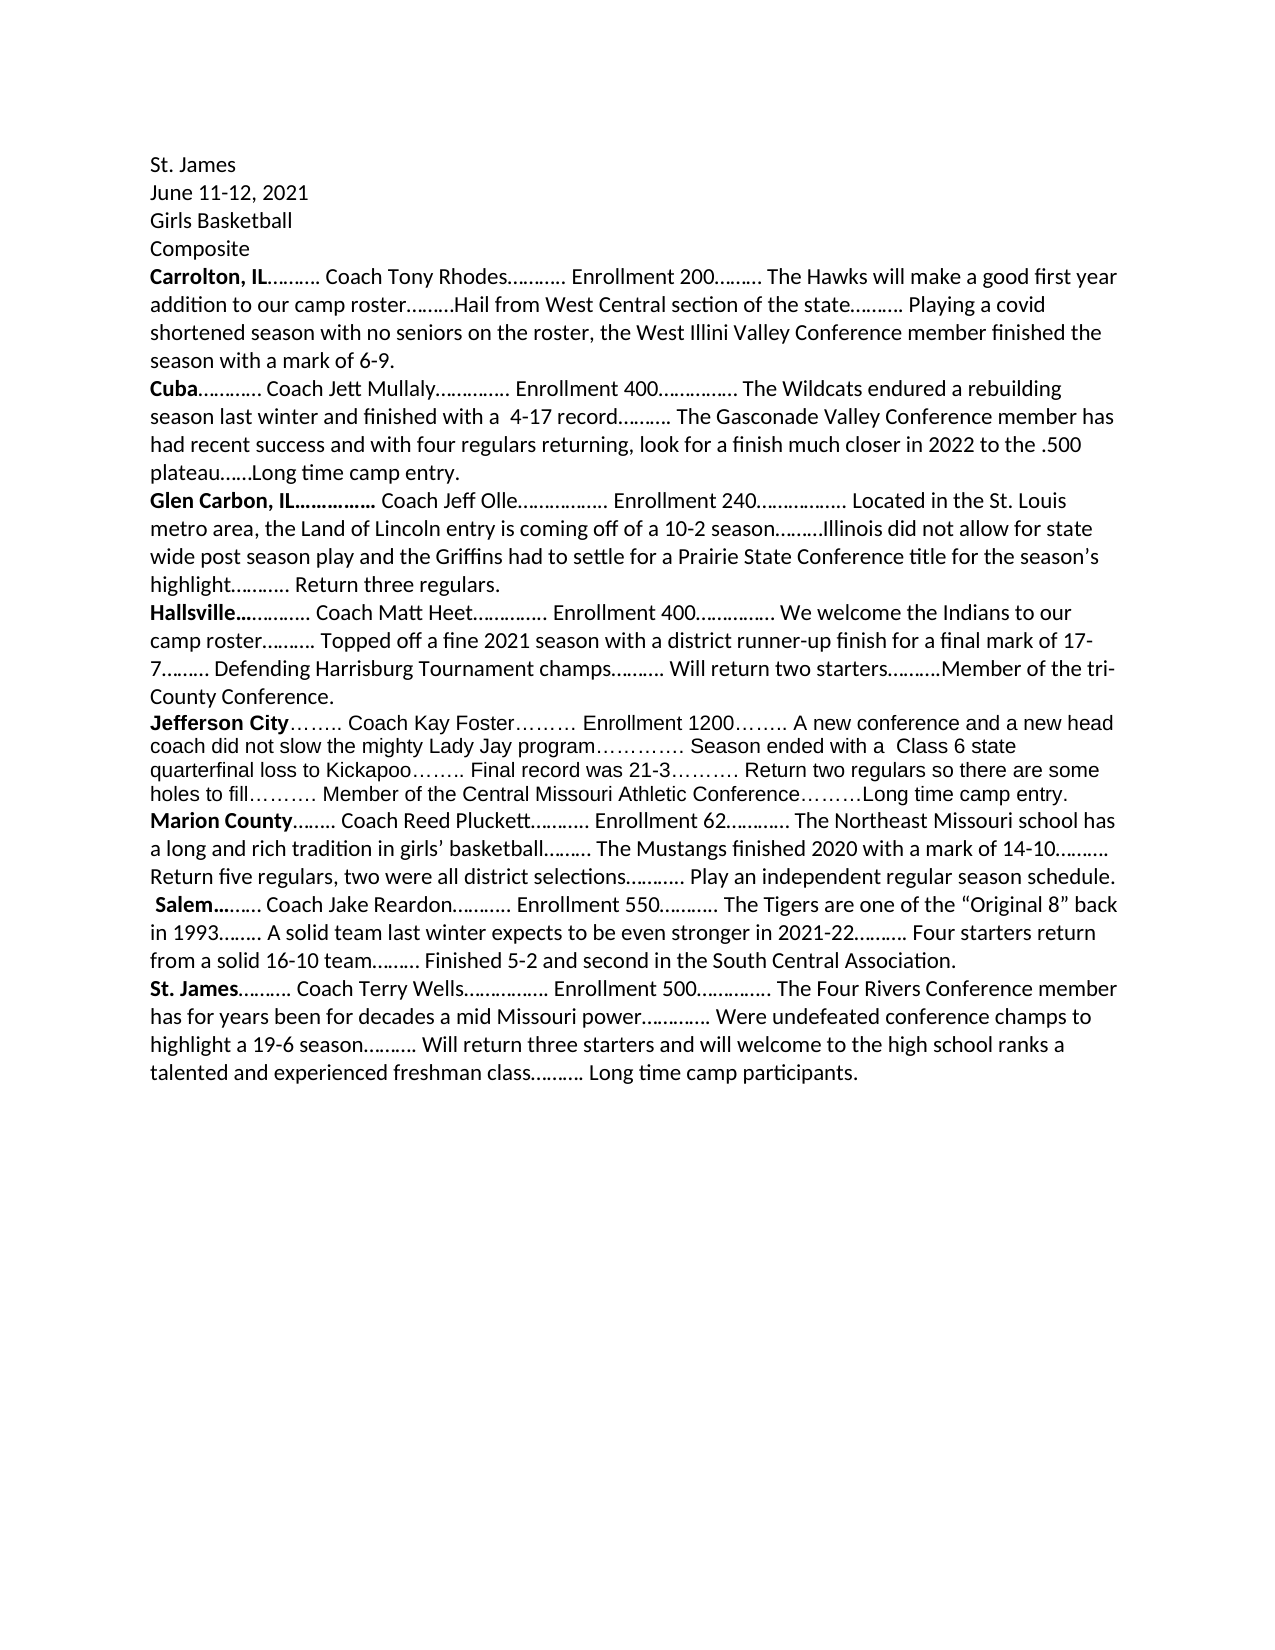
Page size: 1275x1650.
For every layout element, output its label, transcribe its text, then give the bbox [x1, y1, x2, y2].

text Salem……… Coach Jake Reardon……….. Enrollment 550……….. The Tigers are one of the “Original 8” back in 1993…….. A solid team last winter expects to be even stronger in 2021-22………. Four starters return from a solid 16-10 team……… Finished 5-2 and second in the South Central Association. [150, 890, 1125, 974]
text Girls Basketball [150, 206, 1125, 234]
text Jefferson City…….. Coach Kay Foster……… Enrollment 1200…….. A new conference and a new head coach did not slow the mighty Lady Jay program…………. Season ended with a Class 6 state quarterfinal loss to Kickapoo…….. Final record was 21-3………. Return two regulars so there are some holes to fill………. Member of the Central Missouri Athletic Conference………Long time camp entry. [150, 710, 1125, 806]
text Composite [150, 234, 1125, 262]
text Glen Carbon, IL…………… Coach Jeff Olle…………….. Enrollment 240…………….. Located in the St. Louis metro area, the Land of Lincoln entry is coming off of a 10-2 season………Illinois did not allow for state wide post season play and the Griffins had to settle for a Prairie State Conference title for the season’s highlight……….. Return three regulars. [150, 486, 1125, 598]
text Carrolton, IL………. Coach Tony Rhodes……….. Enrollment 200……… The Hawks will make a good first year addition to our camp roster………Hail from West Central section of the state………. Playing a covid shortened season with no seniors on the roster, the West Illini Valley Conference member finished the season with a mark of 6-9. [150, 262, 1125, 374]
text Cuba………… Coach Jett Mullaly………….. Enrollment 400…………… The Wildcats endured a rebuilding season last winter and finished with a 4-17 record………. The Gasconade Valley Conference member has had recent success and with four regulars returning, look for a finish much closer in 2022 to the .500 plateau……Long time camp entry. [150, 374, 1125, 486]
text June 11-12, 2021 [150, 178, 1125, 206]
text St. James………. Coach Terry Wells……………. Enrollment 500………….. The Four Rivers Conference member has for years been for decades a mid Missouri power…………. Were undefeated conference champs to highlight a 19-6 season………. Will return three starters and will welcome to the high school ranks a talented and experienced freshman class………. Long time camp participants. [150, 974, 1125, 1086]
text Marion County…….. Coach Reed Pluckett……….. Enrollment 62………… The Northeast Missouri school has a long and rich tradition in girls’ basketball……… The Mustangs finished 2020 with a mark of 14-10………. Return five regulars, two were all district selections……….. Play an independent regular season schedule. [150, 806, 1125, 890]
text Hallsville………….. Coach Matt Heet………….. Enrollment 400…………… We welcome the Indians to our camp roster………. Topped off a fine 2021 season with a district runner-up finish for a final mark of 17-7……… Defending Harrisburg Tournament champs………. Will return two starters……….Member of the tri-County Conference. [150, 598, 1125, 710]
text St. James [150, 150, 1125, 178]
